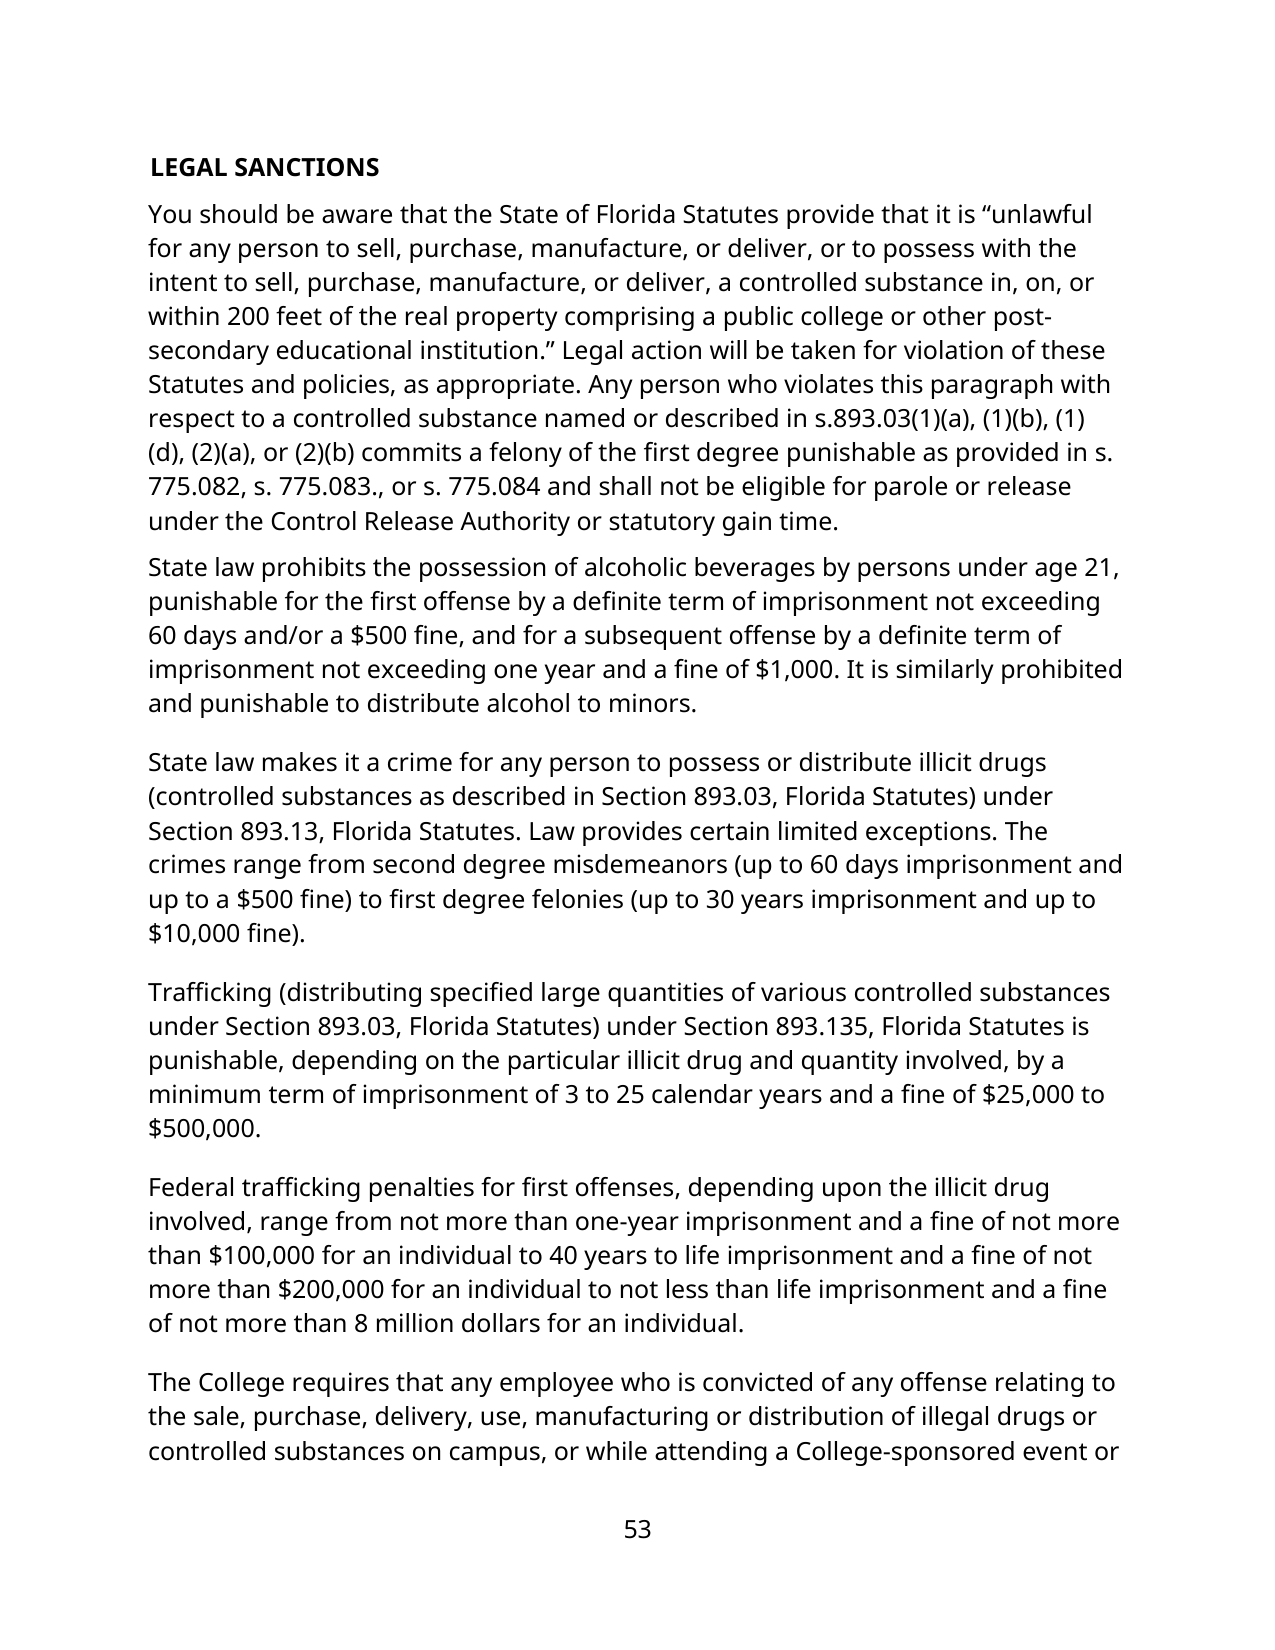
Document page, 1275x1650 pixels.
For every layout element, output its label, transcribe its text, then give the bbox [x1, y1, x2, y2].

text State law makes it a crime for any person to possess or distribute illicit drugs (controlled substances as described in Section 893.03, Florida Statutes) under Section 893.13, Florida Statutes. Law provides certain limited exceptions. The crimes range from second degree misdemeanors (up to 60 days imprisonment and up to a $500 fine) to first degree felonies (up to 30 years imprisonment and up to $10,000 fine). [148, 745, 1127, 949]
text Federal trafficking penalties for first offenses, depending upon the illicit drug involved, range from not more than one-year imprisonment and a fine of not more than $100,000 for an individual to 40 years to life imprisonment and a fine of not more than $200,000 for an individual to not less than life imprisonment and a fine of not more than 8 million dollars for an individual. [148, 1170, 1127, 1340]
text You should be aware that the State of Florida Statutes provide that it is “unlawful for any person to sell, purchase, manufacture, or deliver, or to possess with the intent to sell, purchase, manufacture, or deliver, a controlled substance in, on, or within 200 feet of the real property comprising a public college or other post- secondary educational institution.” Legal action will be taken for violation of these Statutes and policies, as appropriate. Any person who violates this paragraph with respect to a controlled substance named or described in s.893.03(1)(a), (1)(b), (1) (d), (2)(a), or (2)(b) commits a felony of the first degree punishable as provided in s. 775.082, s. 775.083., or s. 775.084 and shall not be eligible for parole or release under the Control Release Authority or statutory gain time. [148, 197, 1127, 537]
subtitle LEGAL SANCTIONS [150, 150, 1125, 184]
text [148, 1365, 1127, 1467]
text Trafficking (distributing specified large quantities of various controlled substances under Section 893.03, Florida Statutes) under Section 893.135, Florida Statutes is punishable, depending on the particular illicit drug and quantity involved, by a minimum term of imprisonment of 3 to 25 calendar years and a fine of $25,000 to $500,000. [148, 974, 1127, 1145]
text State law prohibits the possession of alcoholic beverages by persons under age 21, punishable for the first offense by a definite term of imprisonment not exceeding 60 days and/or a $500 fine, and for a subsequent offense by a definite term of imprisonment not exceeding one year and a fine of $1,000. It is similarly prohibited and punishable to distribute alcohol to minors. [148, 550, 1127, 720]
